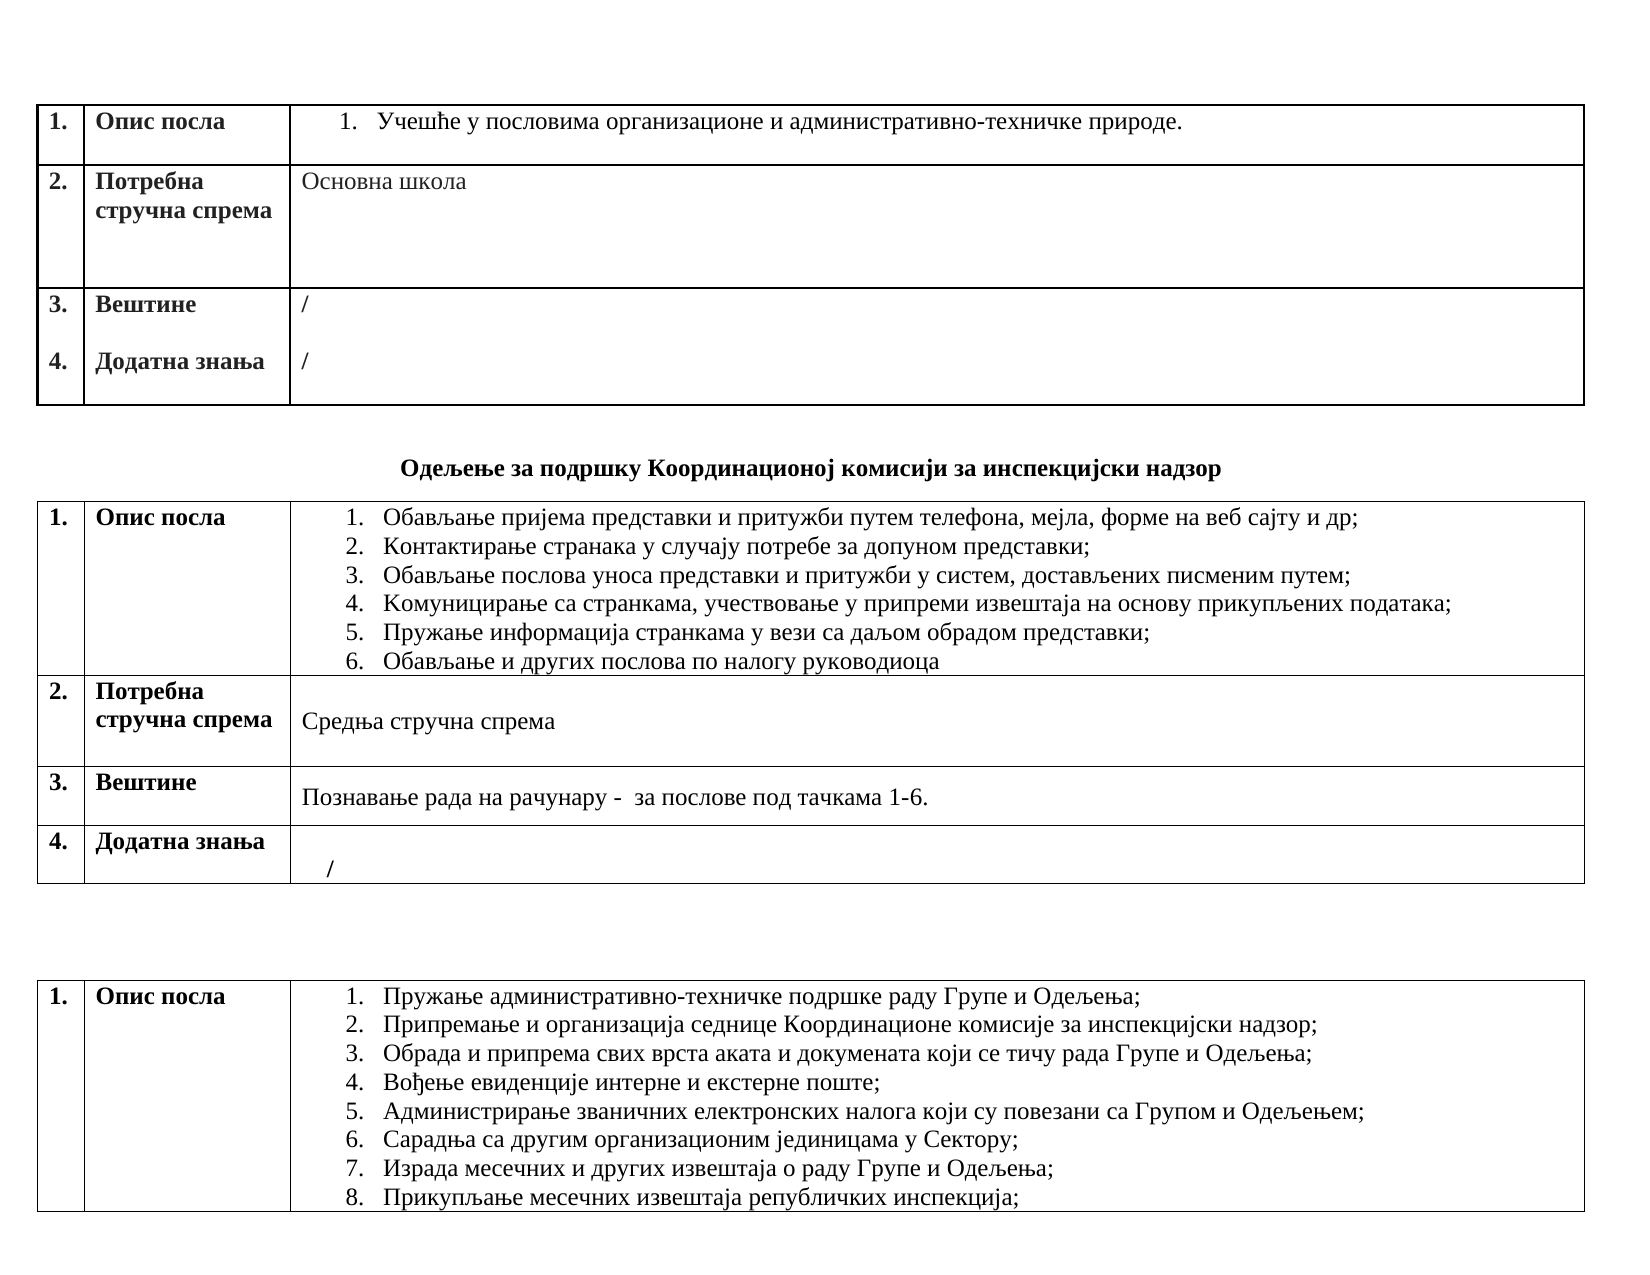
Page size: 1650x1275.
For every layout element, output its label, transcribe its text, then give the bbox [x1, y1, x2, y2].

table_cell 4. [38, 826, 84, 883]
table_cell Вештине [85, 289, 289, 346]
table_cell Потребна стручна спрема [85, 166, 289, 287]
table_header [291, 981, 1584, 1211]
table_cell Средња стручна спремa [291, 676, 1584, 766]
table_header Опис посла [85, 981, 290, 1211]
table_header Обављање пријема представки и притужби путем телефона, мејла, форме на веб сајту и др; Контактирање странака у случају потребе за допуном представки; Oбављање послова уноса представки и притужби у систем, достављених писменим путем; Kомуницирање са странкама, учествовање у припреми извештаја на основу прикупљених података; Пружање информација странкама у вези са даљом обрадом представки; Обављање и других послова по налогу руководиоца [291, 502, 1584, 675]
table_cell Потребна стручна спрема [85, 676, 290, 766]
table_cell Основна школа [291, 166, 1583, 287]
text Одељење за подршку Координационој комисији за инспекцијски надзор [37, 453, 1584, 482]
table_cell 3. [38, 767, 84, 825]
table_header 1. [39, 106, 83, 164]
table_cell Познавање рада на рачунару - за послове под тачкама 1-6. [291, 767, 1584, 825]
table_header Опис посла [85, 502, 290, 675]
table_cell / [291, 289, 1583, 346]
table_cell / [291, 826, 1584, 883]
table_cell 4. [39, 346, 83, 404]
table_header Учешће у пословима организационе и административно-техничке природе. [291, 106, 1583, 164]
table_cell 2. [38, 676, 84, 766]
table_header 1. [38, 502, 84, 675]
table_cell Додатна знања [85, 346, 289, 404]
table_header Опис посла [85, 106, 289, 164]
table_cell / [291, 346, 1583, 404]
table_cell Вештине [85, 767, 290, 825]
table_cell 2. [39, 166, 83, 287]
table_cell Додатна знања [85, 826, 290, 883]
table_cell 3. [39, 289, 83, 346]
table_header 1. [38, 981, 84, 1211]
